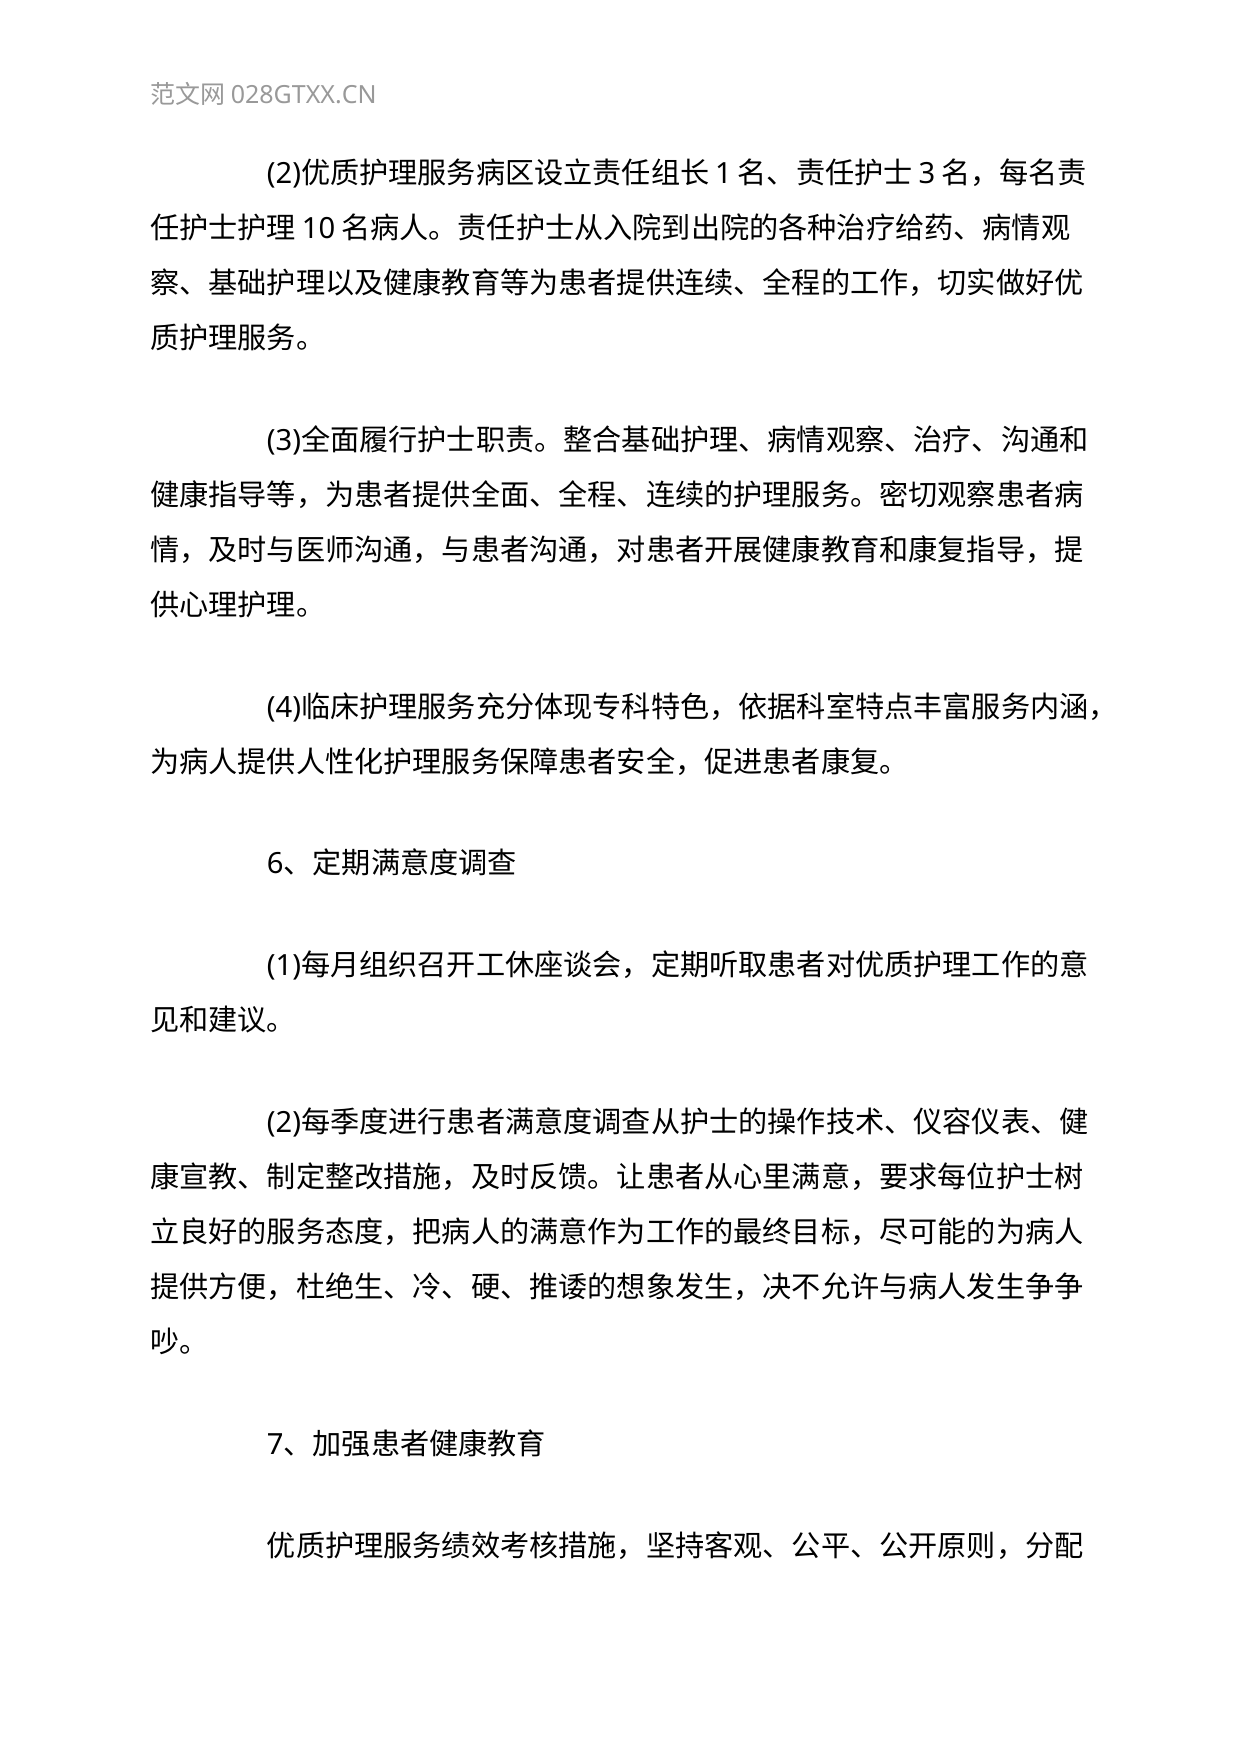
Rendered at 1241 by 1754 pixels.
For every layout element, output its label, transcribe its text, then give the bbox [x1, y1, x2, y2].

text (2)每季度进行患者满意度调查从护士的操作技术、仪容仪表、健康宣教、制定整改措施，及时反馈。让患者从心里满意，要求每位护士树立良好的服务态度，把病人的满意作为工作的最终目标，尽可能的为病人提供方便，杜绝生、冷、硬、推诿的想象发生，决不允许与病人发生争争吵。 [150, 1099, 1090, 1361]
text (3)全面履行护士职责。整合基础护理、病情观察、治疗、沟通和健康指导等，为患者提供全面、全程、连续的护理服务。密切观察患者病情，及时与医师沟通，与患者沟通，对患者开展健康教育和康复指导，提供心理护理。 [150, 417, 1090, 624]
text (1)每月组织召开工休座谈会，定期听取患者对优质护理工作的意见和建议。 [150, 942, 1090, 1039]
text (2)优质护理服务病区设立责任组长1名、责任护士3名，每名责任护士护理10名病人。责任护士从入院到出院的各种治疗给药、病情观察、基础护理以及健康教育等为患者提供连续、全程的工作，切实做好优质护理服务。 [150, 150, 1090, 357]
text (4)临床护理服务充分体现专科特色，依据科室特点丰富服务内涵，为病人提供人性化护理服务保障患者安全，促进患者康复。 [150, 683, 1090, 781]
text 6、定期满意度调查 [150, 840, 1090, 882]
text 7、加强患者健康教育 [150, 1420, 1090, 1463]
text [150, 1522, 1090, 1564]
